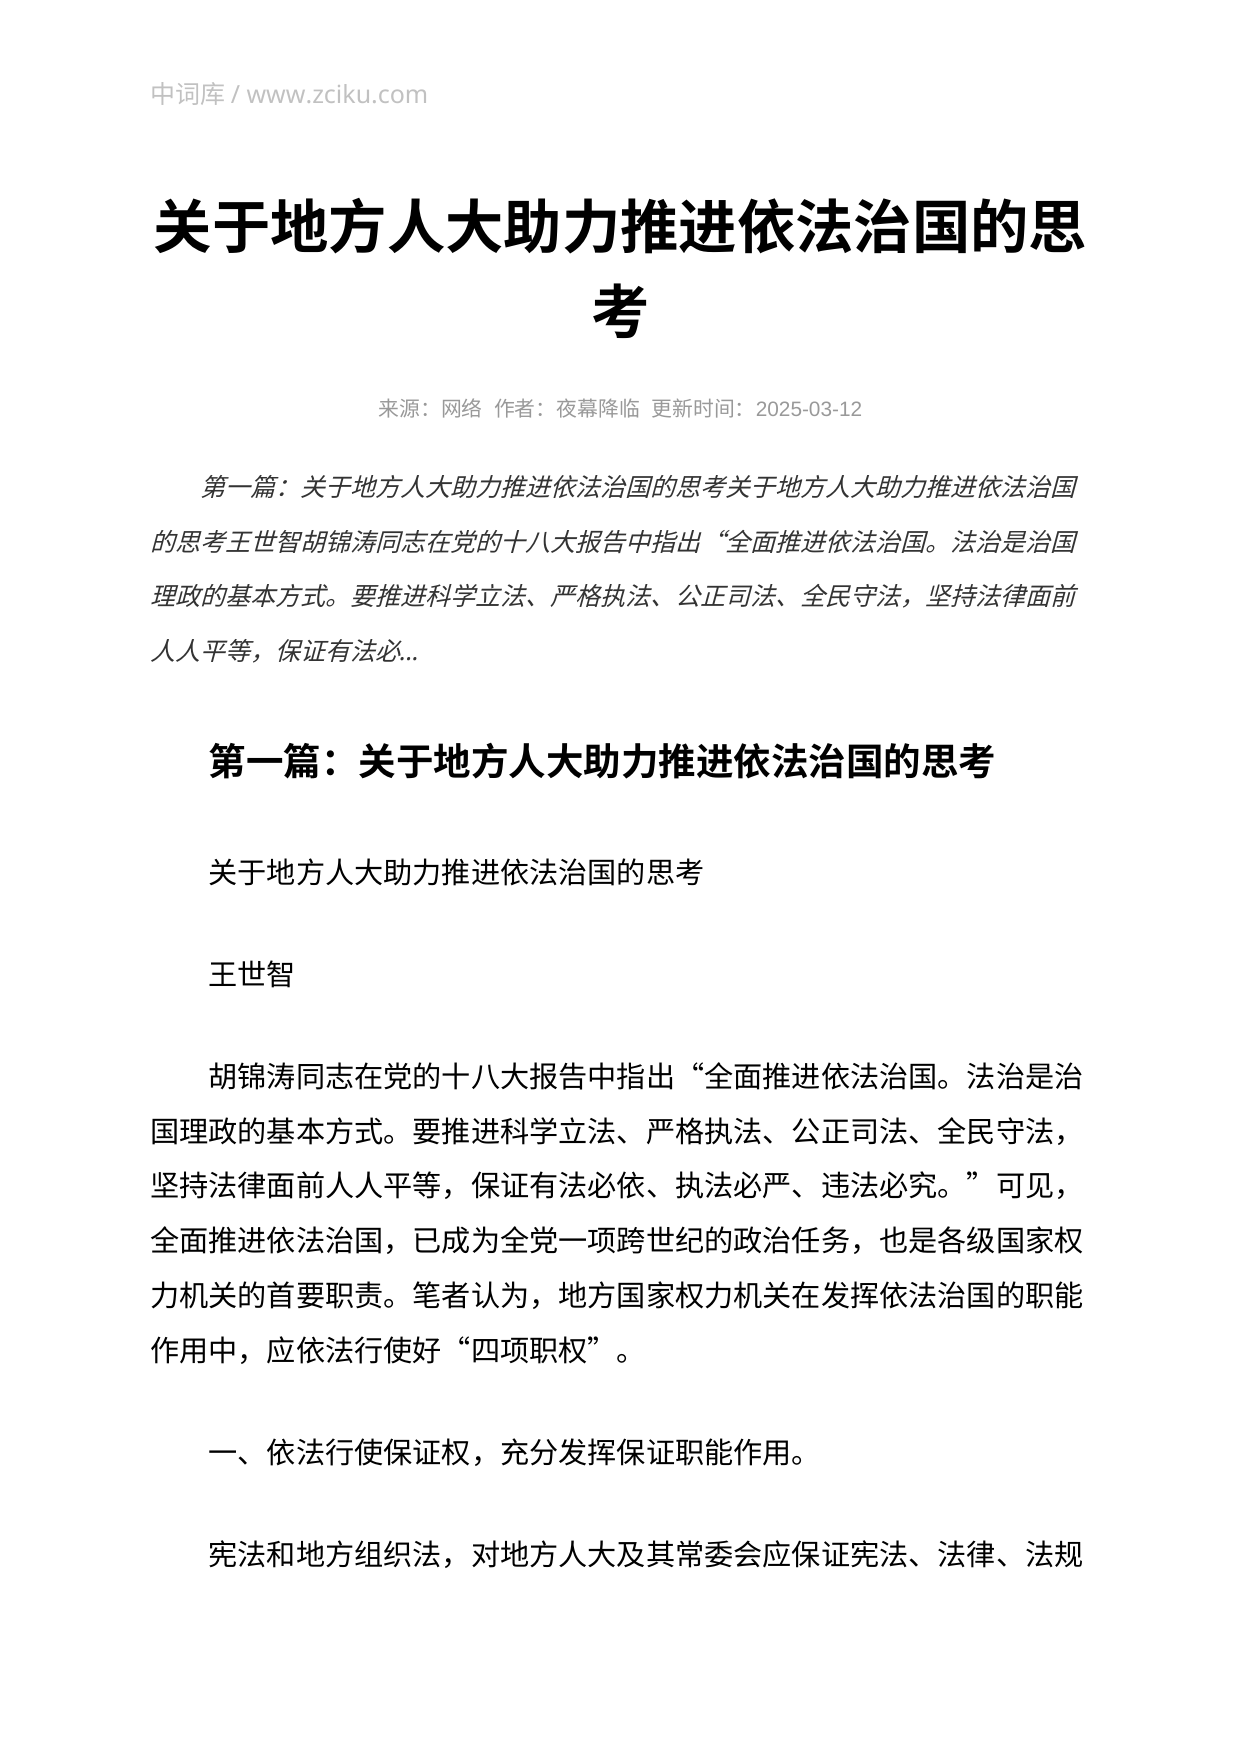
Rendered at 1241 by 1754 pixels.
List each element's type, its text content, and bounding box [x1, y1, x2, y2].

text 王世智 [150, 951, 1090, 994]
text 一、依法行使保证权，充分发挥保证职能作用。 [150, 1429, 1090, 1472]
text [150, 1531, 1090, 1573]
text 第一篇：关于地方人大助力推进依法治国的思考 [150, 732, 1090, 787]
text 来源：网络 作者：夜幕降临 更新时间：2025-03-12 [150, 397, 1090, 421]
text 关于地方人大助力推进依法治国的思考 [150, 850, 1090, 892]
text 第一篇：关于地方人大助力推进依法治国的思考关于地方人大助力推进依法治国的思考王世智胡锦涛同志在党的十八大报告中指出“全面推进依法治国。法治是治国理政的基本方式。要推进科学立法、严格执法、公正司法、全民守法，坚持法律面前人人平等，保证有法必... [150, 468, 1090, 667]
text 胡锦涛同志在党的十八大报告中指出“全面推进依法治国。法治是治国理政的基本方式。要推进科学立法、严格执法、公正司法、全民守法，坚持法律面前人人平等，保证有法必依、执法必严、违法必究。”可见，全面推进依法治国，已成为全党一项跨世纪的政治任务，也是各级国家权力机关的首要职责。笔者认为，地方国家权力机关在发挥依法治国的职能作用中，应依法行使好“四项职权”。 [150, 1053, 1090, 1370]
subtitle 关于地方人大助力推进依法治国的思考 [150, 181, 1090, 350]
